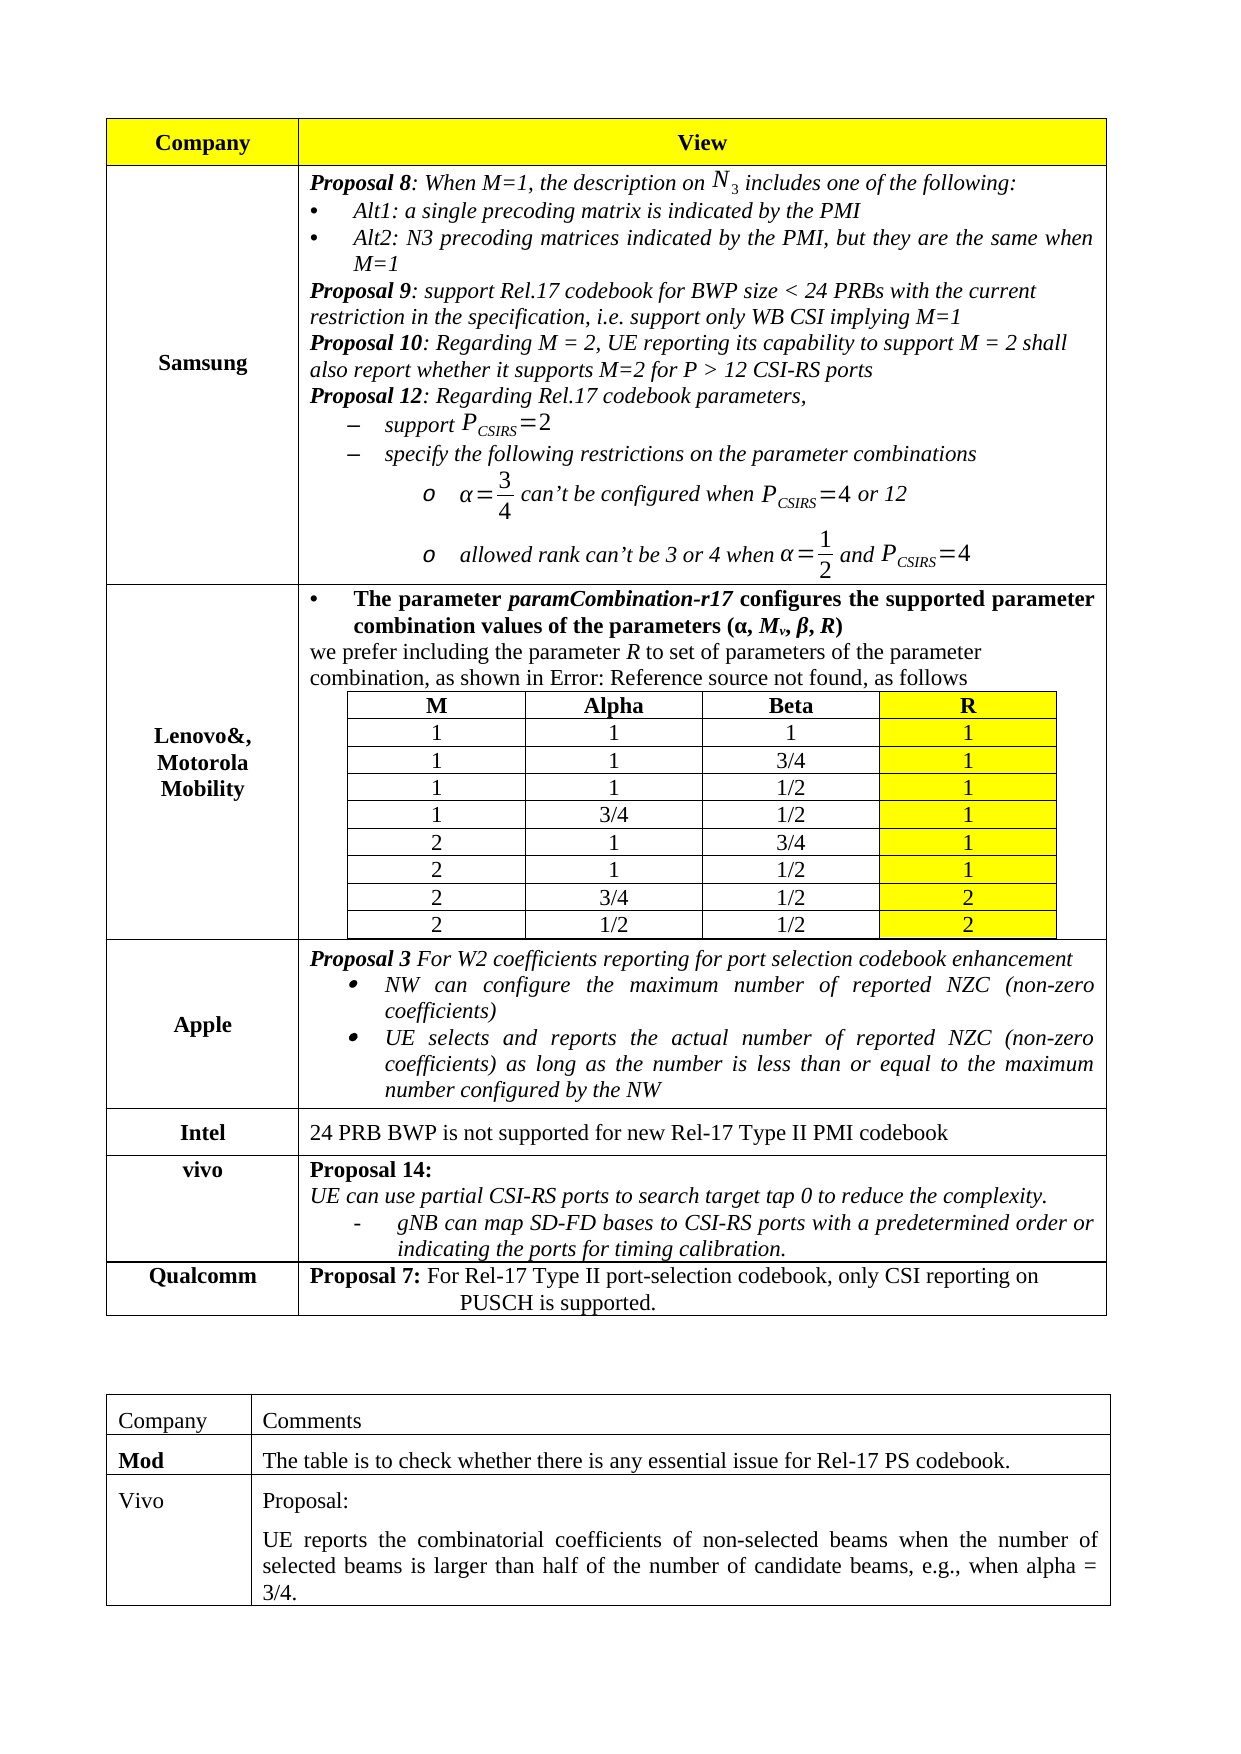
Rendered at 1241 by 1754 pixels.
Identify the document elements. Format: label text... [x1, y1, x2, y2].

table_header Comments [252, 1395, 1110, 1434]
table_cell Samsung [107, 166, 298, 584]
table_cell 24 PRB BWP is not supported for new Rel-17 Type II PMI codebook [299, 1109, 1106, 1155]
table_cell Proposal 14: UE can use partial CSI-RS ports to search target tap 0 to reduce the complexity. gNB can map SD-FD bases to CSI-RS ports with a predetermined order or indicating the ports for timing calibration. [299, 1156, 1106, 1261]
table_cell Apple [107, 940, 298, 1108]
table_cell The table is to check whether there is any essential issue for Rel-17 PS codebook. [252, 1435, 1110, 1474]
table_cell Intel [107, 1109, 298, 1155]
table_cell Proposal 3 For W2 coefficients reporting for port selection codebook enhancement NW can configure the maximum number of reported NZC (non-zero coefficients) UE selects and reports the actual number of reported NZC (non-zero coefficients) as long as the number is less than or equal to the maximum number configured by the NW [299, 940, 1106, 1108]
table_cell The parameter paramCombination-r17 configures the supported parameter combination values of the parameters (α, Mv, β, R) we prefer including the parameter R to set of parameters of the parameter combination, as shown in Table 3, as follows [299, 585, 1106, 938]
table_header Company [107, 119, 298, 165]
table_cell Lenovo&, Motorola Mobility [107, 585, 298, 938]
table_cell Vivo [107, 1475, 251, 1605]
table_header Company [107, 1395, 251, 1434]
table_cell vivo [107, 1156, 298, 1261]
table_header View [299, 119, 1106, 165]
table_cell Proposal 8: When M=1, the description on includes one of the following: Alt1: a single precoding matrix is indicated by the PMI Alt2: N3 precoding matrices indicated by the PMI, but they are the same when M=1 Proposal 9: support Rel.17 codebook for BWP size < 24 PRBs with the current restriction in the specification, i.e. support only WB CSI implying M=1 Proposal 10: Regarding M = 2, UE reporting its capability to support M = 2 shall also report whether it supports M=2 for P > 12 CSI-RS ports Proposal 12: Regarding Rel.17 codebook parameters, support specify the following restrictions on the parameter combinations can’t be configured when or 12 allowed rank can’t be 3 or 4 when and [299, 166, 1106, 584]
table_cell Qualcomm [107, 1263, 298, 1315]
table_cell Mod [107, 1435, 251, 1474]
table_cell Proposal 7: For Rel-17 Type II port-selection codebook, only CSI reporting on PUSCH is supported. [299, 1263, 1106, 1315]
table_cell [252, 1475, 1110, 1605]
